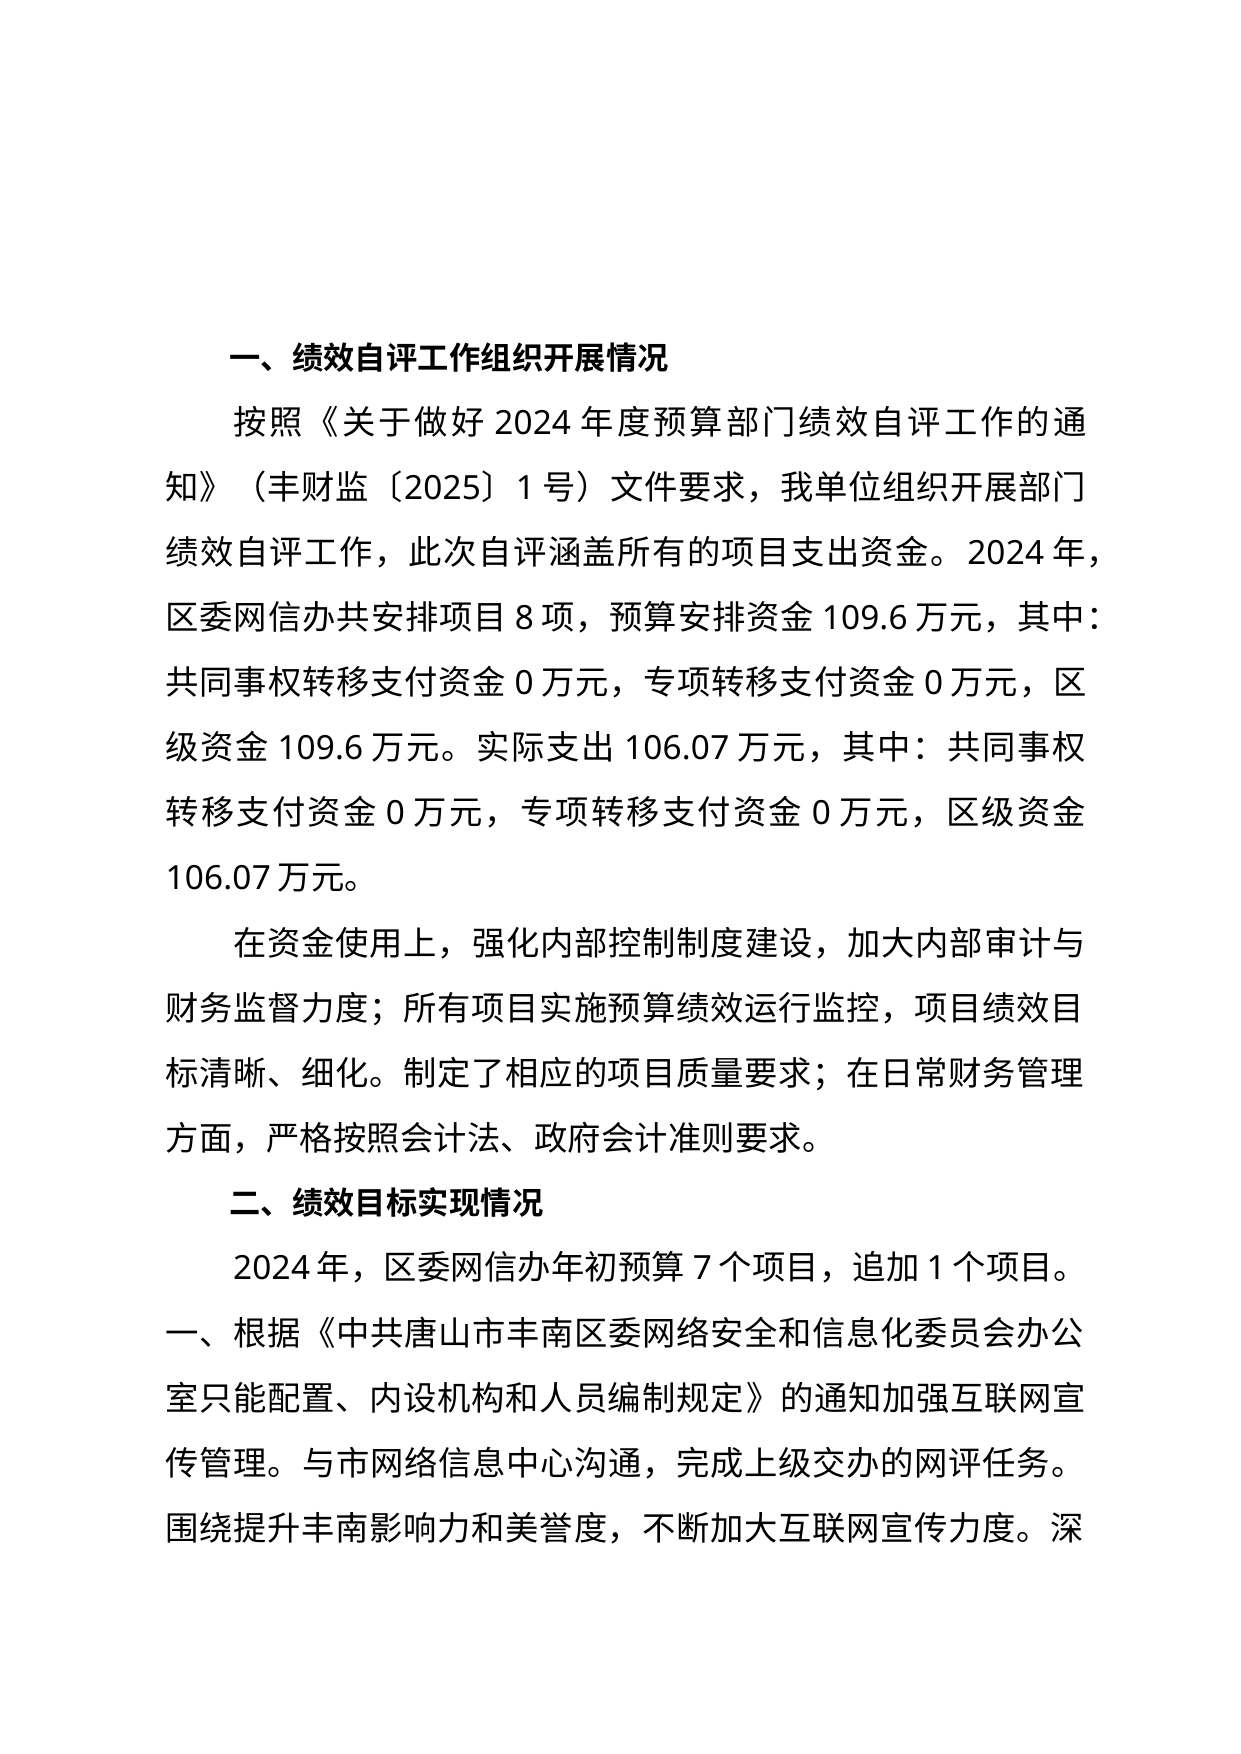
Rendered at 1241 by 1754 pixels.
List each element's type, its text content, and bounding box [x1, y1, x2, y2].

text 在资金使用上，强化内部控制制度建设，加大内部审计与财务监督力度；所有项目实施预算绩效运行监控，项目绩效目标清晰、细化。制定了相应的项目质量要求；在日常财务管理方面，严格按照会计法、政府会计准则要求。 [165, 908, 1087, 1168]
text 一、绩效自评工作组织开展情况 [165, 323, 1087, 388]
text 二、绩效目标实现情况 [165, 1168, 1087, 1233]
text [165, 1233, 1087, 1558]
text 按照《关于做好2024年度预算部门绩效自评工作的通知》（丰财监〔2025〕1号）文件要求，我单位组织开展部门绩效自评工作，此次自评涵盖所有的项目支出资金。2024年，区委网信办共安排项目8项，预算安排资金109.6万元，其中：共同事权转移支付资金0万元，专项转移支付资金0万元，区级资金109.6万元。实际支出106.07万元，其中：共同事权转移支付资金0万元，专项转移支付资金0万元，区级资金106.07万元。 [165, 388, 1087, 908]
